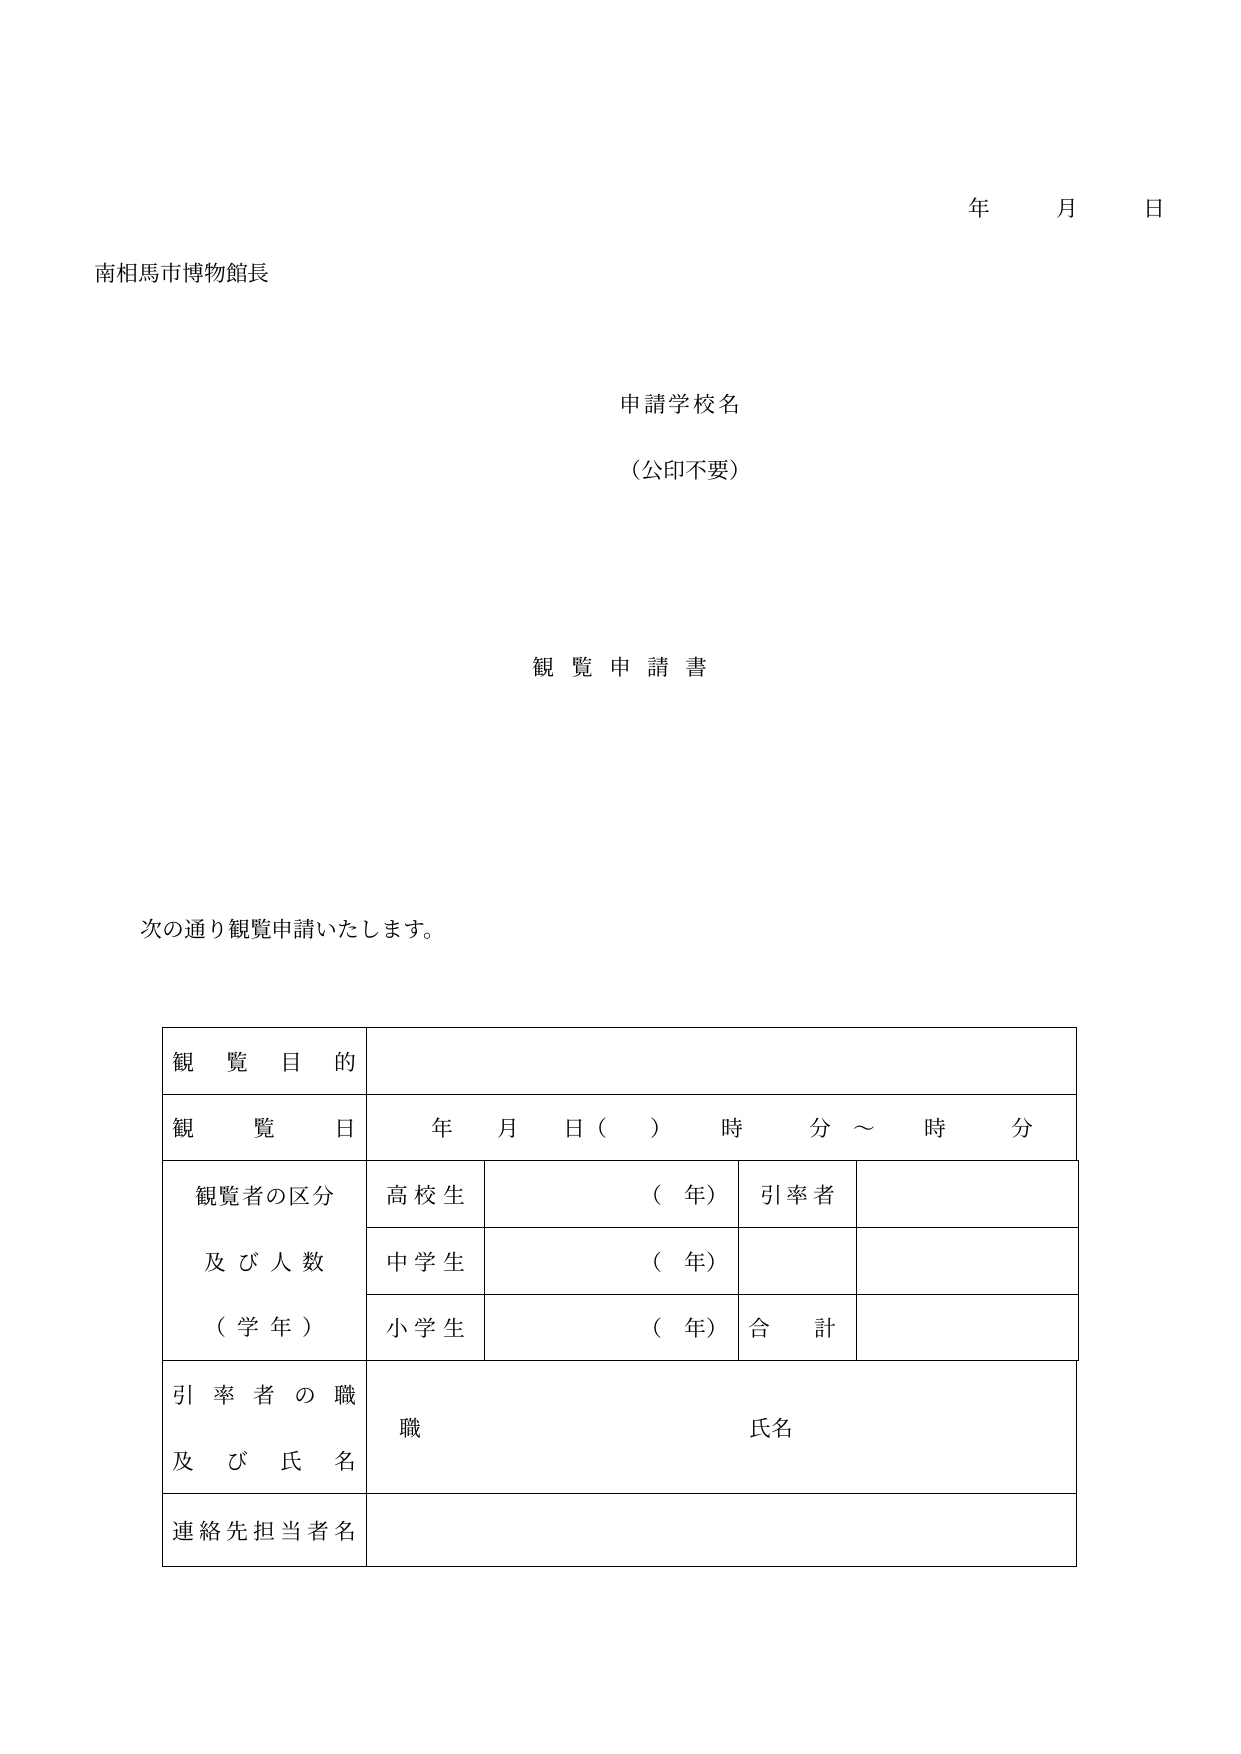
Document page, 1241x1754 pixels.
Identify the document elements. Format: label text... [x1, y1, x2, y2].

table_cell 観覧日 [163, 1095, 366, 1160]
table_cell [367, 1494, 1076, 1566]
table_cell 連絡先担当者名 [163, 1494, 366, 1566]
table_cell 小学生 [367, 1295, 484, 1360]
table_cell （ 年） [485, 1228, 738, 1293]
text 年 月 日 [51, 174, 1165, 239]
text 南相馬市博物館長 [51, 239, 1165, 305]
table_cell 引率者 [739, 1161, 856, 1227]
table_cell 引率者の職 及び氏名 [163, 1361, 366, 1492]
table_cell 中学生 [367, 1228, 484, 1293]
text （公印不要） [51, 436, 1165, 502]
table_header 観覧目的 [163, 1028, 366, 1093]
table_cell [857, 1228, 1078, 1293]
table_cell （ 年） [485, 1295, 738, 1360]
table_cell [857, 1295, 1078, 1360]
table_cell [739, 1228, 856, 1293]
table_cell （ 年） [485, 1161, 738, 1227]
table_cell [857, 1161, 1078, 1227]
text 申請学校名 [51, 371, 1165, 436]
table_cell 観覧者の区分 及び人数 （学年） [163, 1161, 366, 1360]
table_cell 年 月 日（ ） 時 分 ～ 時 分 [367, 1095, 1076, 1160]
table_cell 職 氏名 [367, 1361, 1076, 1492]
table_cell 合 計 [739, 1295, 856, 1360]
text 次の通り観覧申請いたします。 [75, 896, 1165, 961]
table_header [367, 1028, 1076, 1093]
text 観覧申請書 [75, 633, 1165, 699]
table_cell 高校生 [367, 1161, 484, 1227]
